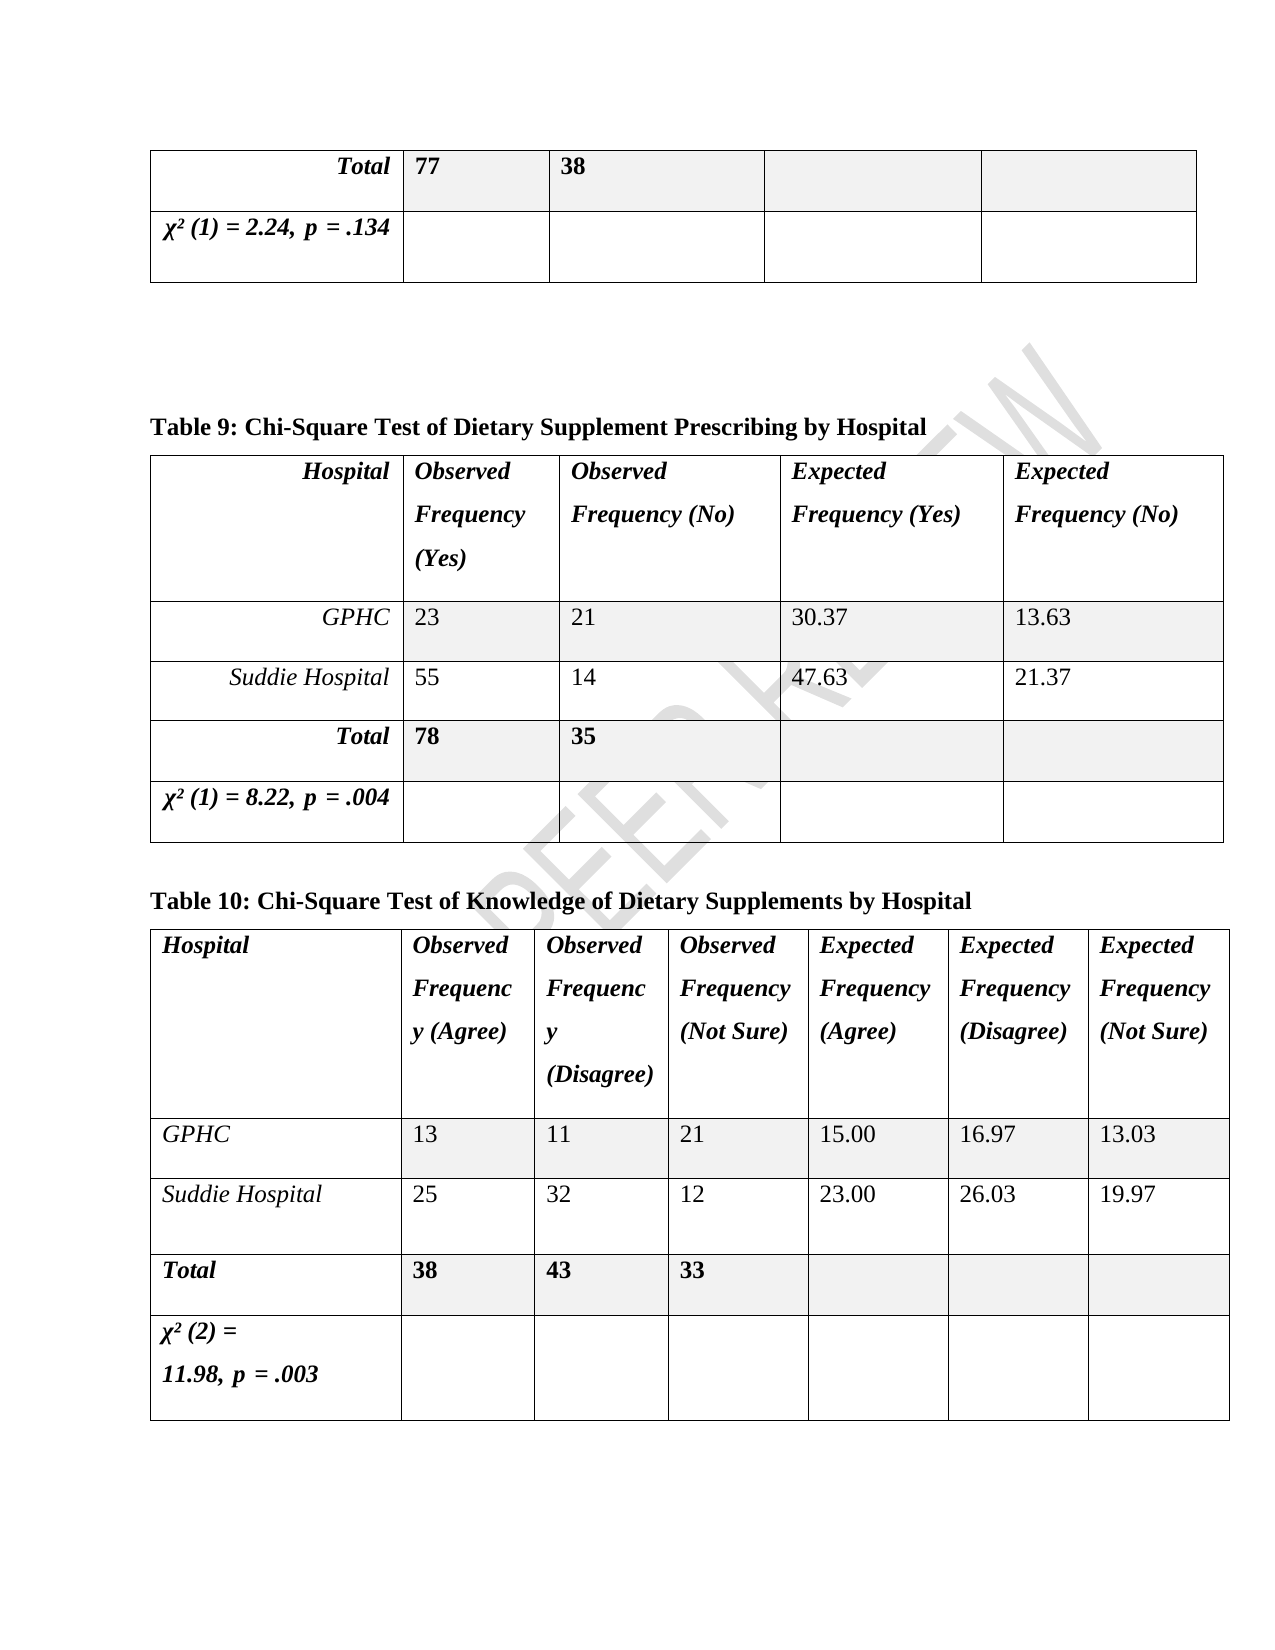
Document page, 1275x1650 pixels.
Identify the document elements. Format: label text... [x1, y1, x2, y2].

table_cell [535, 1316, 668, 1420]
table_cell [781, 782, 1003, 842]
table_cell [550, 212, 764, 282]
table_header Observed Frequency (Agree) [402, 930, 534, 1118]
table_cell 33 [669, 1255, 808, 1315]
table_header Observed Frequency (Not Sure) [669, 930, 808, 1118]
table_cell 26.03 [949, 1179, 1088, 1254]
table_cell 55 [404, 662, 559, 720]
table_cell 13 [402, 1119, 534, 1178]
table_cell 25 [402, 1179, 534, 1254]
table_cell [982, 212, 1196, 282]
table_cell 30.37 [781, 602, 1003, 661]
table_cell 15.00 [809, 1119, 948, 1178]
table_header Expected Frequency (Disagree) [949, 930, 1088, 1118]
table_cell 16.97 [949, 1119, 1088, 1178]
table_cell [560, 782, 780, 842]
table_cell [781, 721, 1003, 781]
table_cell 35 [560, 721, 780, 781]
text Table 9: Chi-Square Test of Dietary Supplement Prescribing by Hospital [150, 412, 1125, 441]
table_cell [982, 151, 1196, 211]
table_cell 23.00 [809, 1179, 948, 1254]
table_cell [1089, 1255, 1229, 1315]
table_cell 21.37 [1004, 662, 1223, 720]
table_cell 43 [535, 1255, 668, 1315]
table_cell [1089, 1316, 1229, 1420]
table_cell 13.03 [1089, 1119, 1229, 1178]
table_cell Total [151, 721, 403, 781]
table_cell 38 [550, 151, 764, 211]
table_cell [402, 1316, 534, 1420]
table_cell [765, 151, 981, 211]
table_cell 78 [404, 721, 559, 781]
table_cell [949, 1255, 1088, 1315]
table_header Expected Frequency (Not Sure) [1089, 930, 1229, 1118]
table_cell 12 [669, 1179, 808, 1254]
table_cell 32 [535, 1179, 668, 1254]
table_cell GPHC [151, 1119, 401, 1178]
table_header Expected Frequency (Agree) [809, 930, 948, 1118]
table_cell χ² (1) = 8.22, p = .004 [151, 782, 403, 842]
table_cell 11 [535, 1119, 668, 1178]
table_cell 47.63 [781, 662, 1003, 720]
table_header Hospital [151, 930, 401, 1118]
table_cell [1004, 782, 1223, 842]
table_header Expected Frequency (No) [1004, 456, 1223, 601]
table_cell 77 [404, 151, 549, 211]
table_header Expected Frequency (Yes) [781, 456, 1003, 601]
table_cell 19.97 [1089, 1179, 1229, 1254]
table_cell [765, 212, 981, 282]
table_cell Total [151, 151, 403, 211]
table_cell [809, 1316, 948, 1420]
table_cell GPHC [151, 602, 403, 661]
table_header Observed Frequency (Yes) [404, 456, 559, 601]
table_cell 13.63 [1004, 602, 1223, 661]
table_cell 14 [560, 662, 780, 720]
table_header Observed Frequency (Disagree) [535, 930, 668, 1118]
table_cell χ² (1) = 2.24, p = .134 [151, 212, 403, 282]
table_cell [404, 212, 549, 282]
table_cell Suddie Hospital [151, 662, 403, 720]
table_cell [949, 1316, 1088, 1420]
table_cell 21 [669, 1119, 808, 1178]
table_cell 23 [404, 602, 559, 661]
table_cell Suddie Hospital [151, 1179, 401, 1254]
table_header Hospital [151, 456, 403, 601]
table_cell 21 [560, 602, 780, 661]
table_cell Total [151, 1255, 401, 1315]
table_cell 38 [402, 1255, 534, 1315]
table_header Observed Frequency (No) [560, 456, 780, 601]
table_cell [1004, 721, 1223, 781]
table_cell [404, 782, 559, 842]
table_cell [669, 1316, 808, 1420]
text Table 10: Chi-Square Test of Knowledge of Dietary Supplements by Hospital [150, 886, 1125, 915]
table_cell χ² (2) = 11.98, p = .003 [151, 1316, 401, 1420]
table_cell [809, 1255, 948, 1315]
